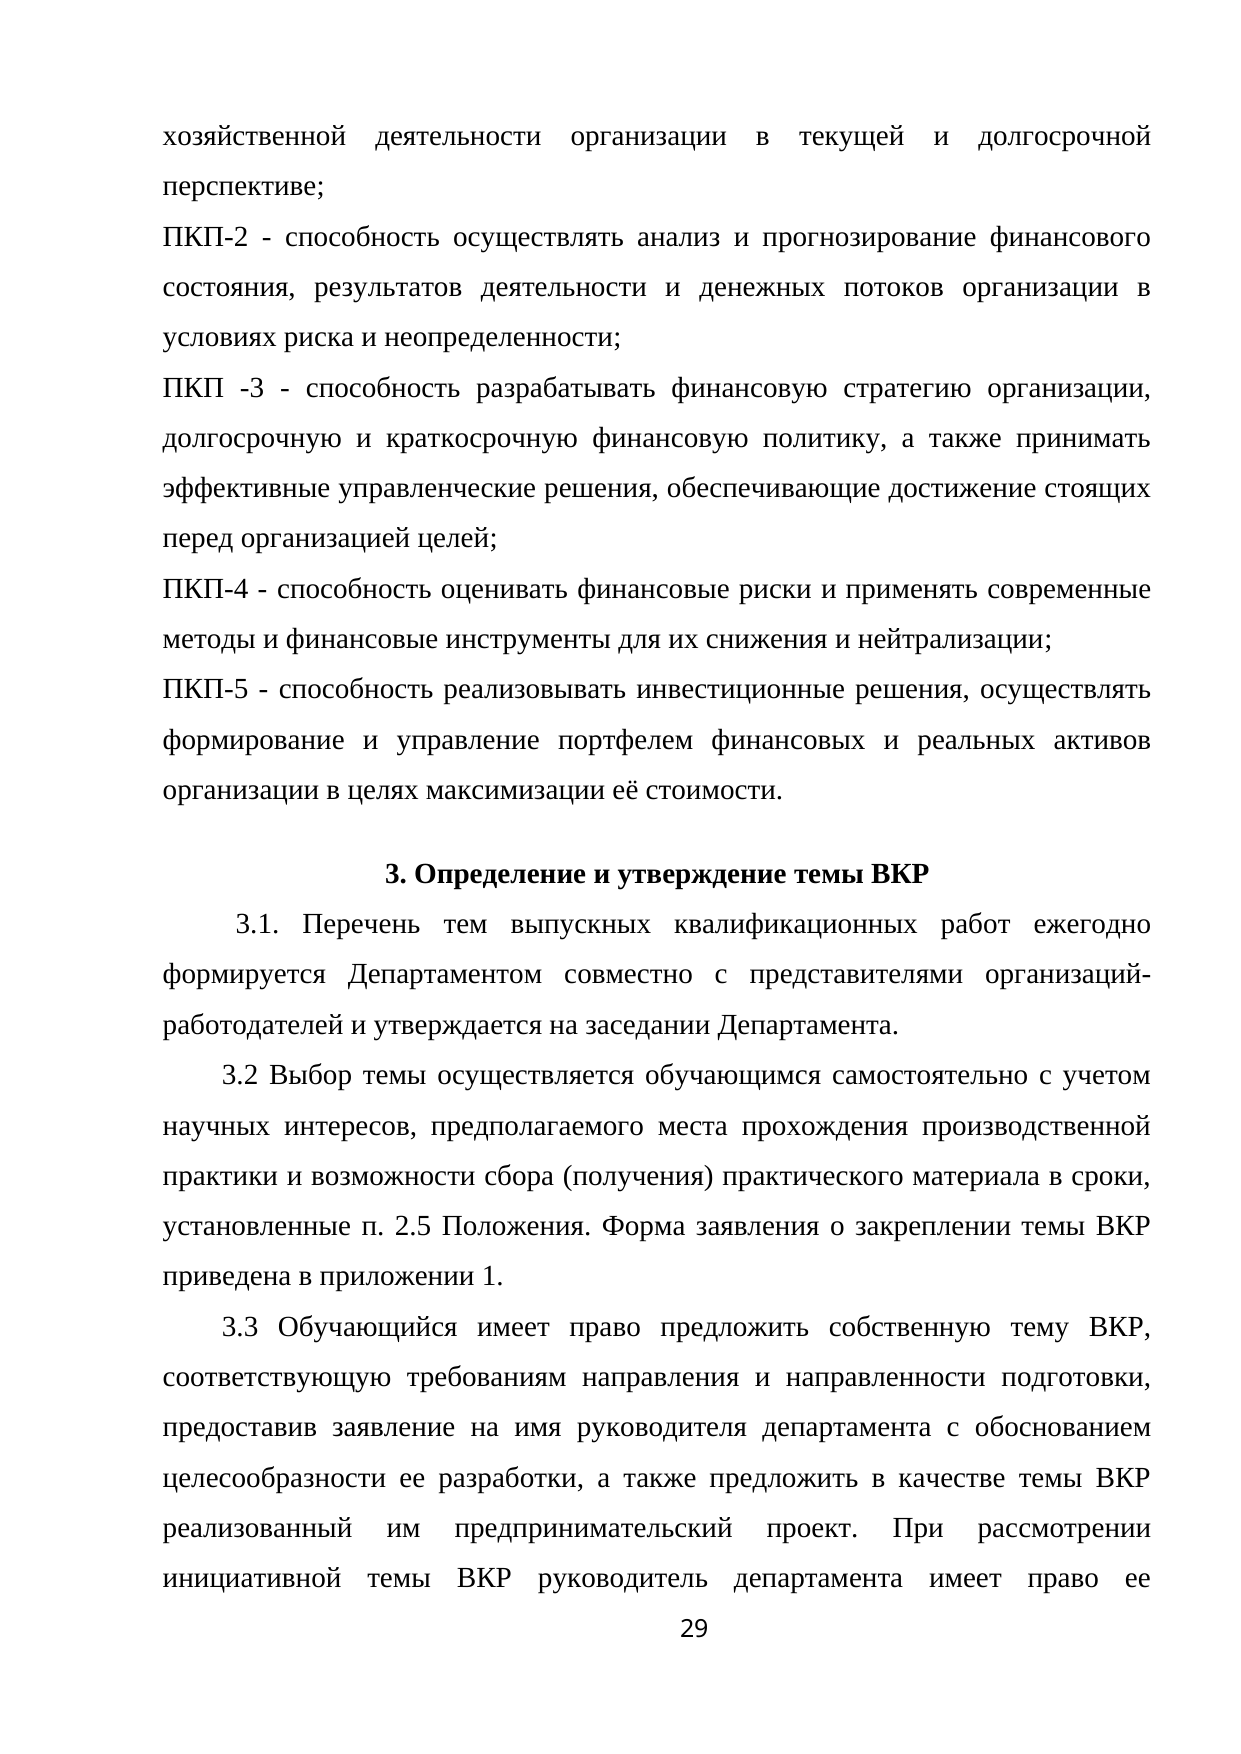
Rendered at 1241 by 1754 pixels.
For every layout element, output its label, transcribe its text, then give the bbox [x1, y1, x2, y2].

text 3. Определение и утверждение темы ВКР [162, 856, 1152, 889]
text ПКП-2 - способность осуществлять анализ и прогнозирование финансового состояния, результатов деятельности и денежных потоков организации в условиях риска и неопределенности; [162, 219, 1152, 353]
text ПКП-4 - способность оценивать финансовые риски и применять современные методы и финансовые инструменты для их снижения и нейтрализации; [162, 571, 1152, 655]
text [162, 1309, 1152, 1594]
text ПКП -3 - способность разрабатывать финансовую стратегию организации, долгосрочную и краткосрочную финансовую политику, а также принимать эффективные управленческие решения, обеспечивающие достижение стоящих перед организацией целей; [162, 370, 1152, 554]
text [162, 118, 1152, 202]
text ПКП-5 - способность реализовывать инвестиционные решения, осуществлять формирование и управление портфелем финансовых и реальных активов организации в целях максимизации её стоимости. [162, 672, 1152, 806]
text 3.2 Выбор темы осуществляется обучающимся самостоятельно с учетом научных интересов, предполагаемого места прохождения производственной практики и возможности сбора (получения) практического материала в сроки, установленные п. 2.5 Положения. Форма заявления о закреплении темы ВКР приведена в приложении 1. [162, 1057, 1152, 1292]
text 3.1. Перечень тем выпускных квалификационных работ ежегодно формируется Департаментом совместно с представителями организаций-работодателей и утверждается на заседании Департамента. [162, 906, 1152, 1041]
